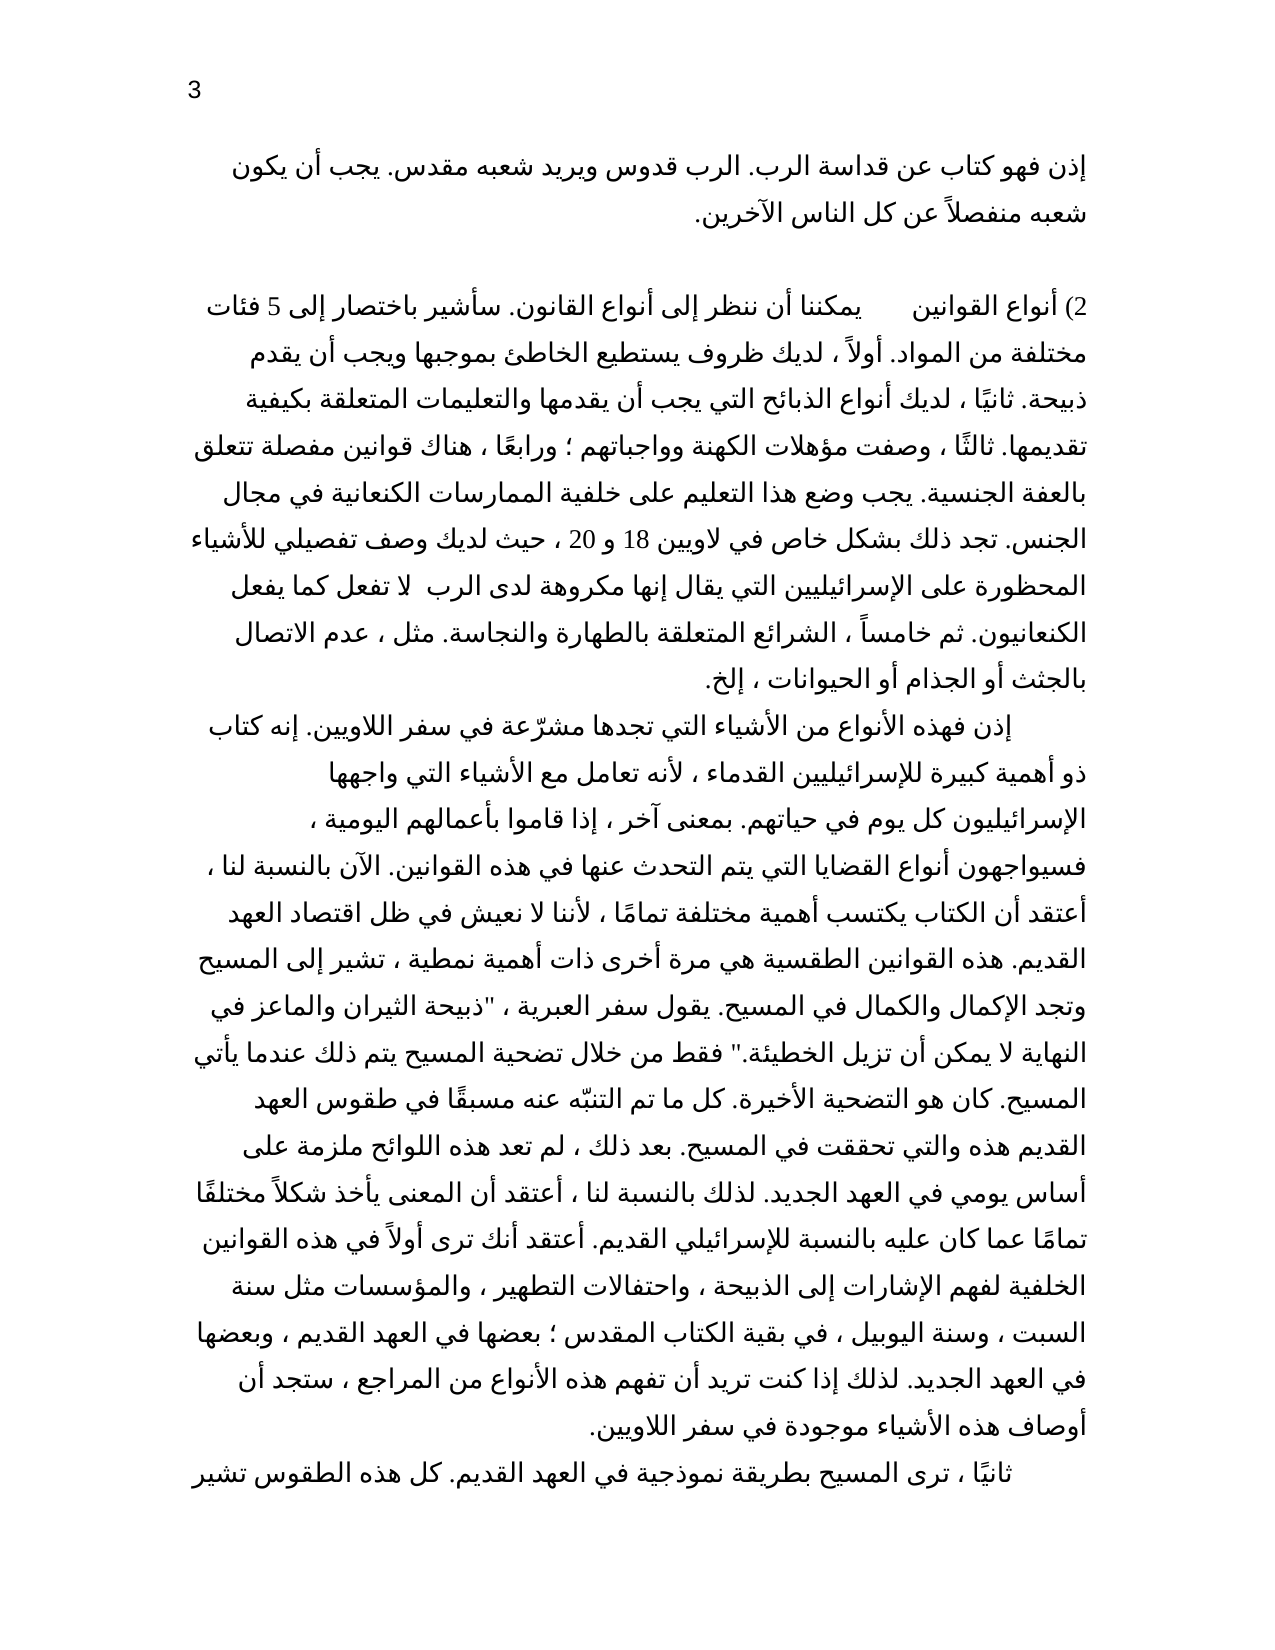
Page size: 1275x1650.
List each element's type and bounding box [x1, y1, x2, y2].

text [187, 150, 1087, 1488]
